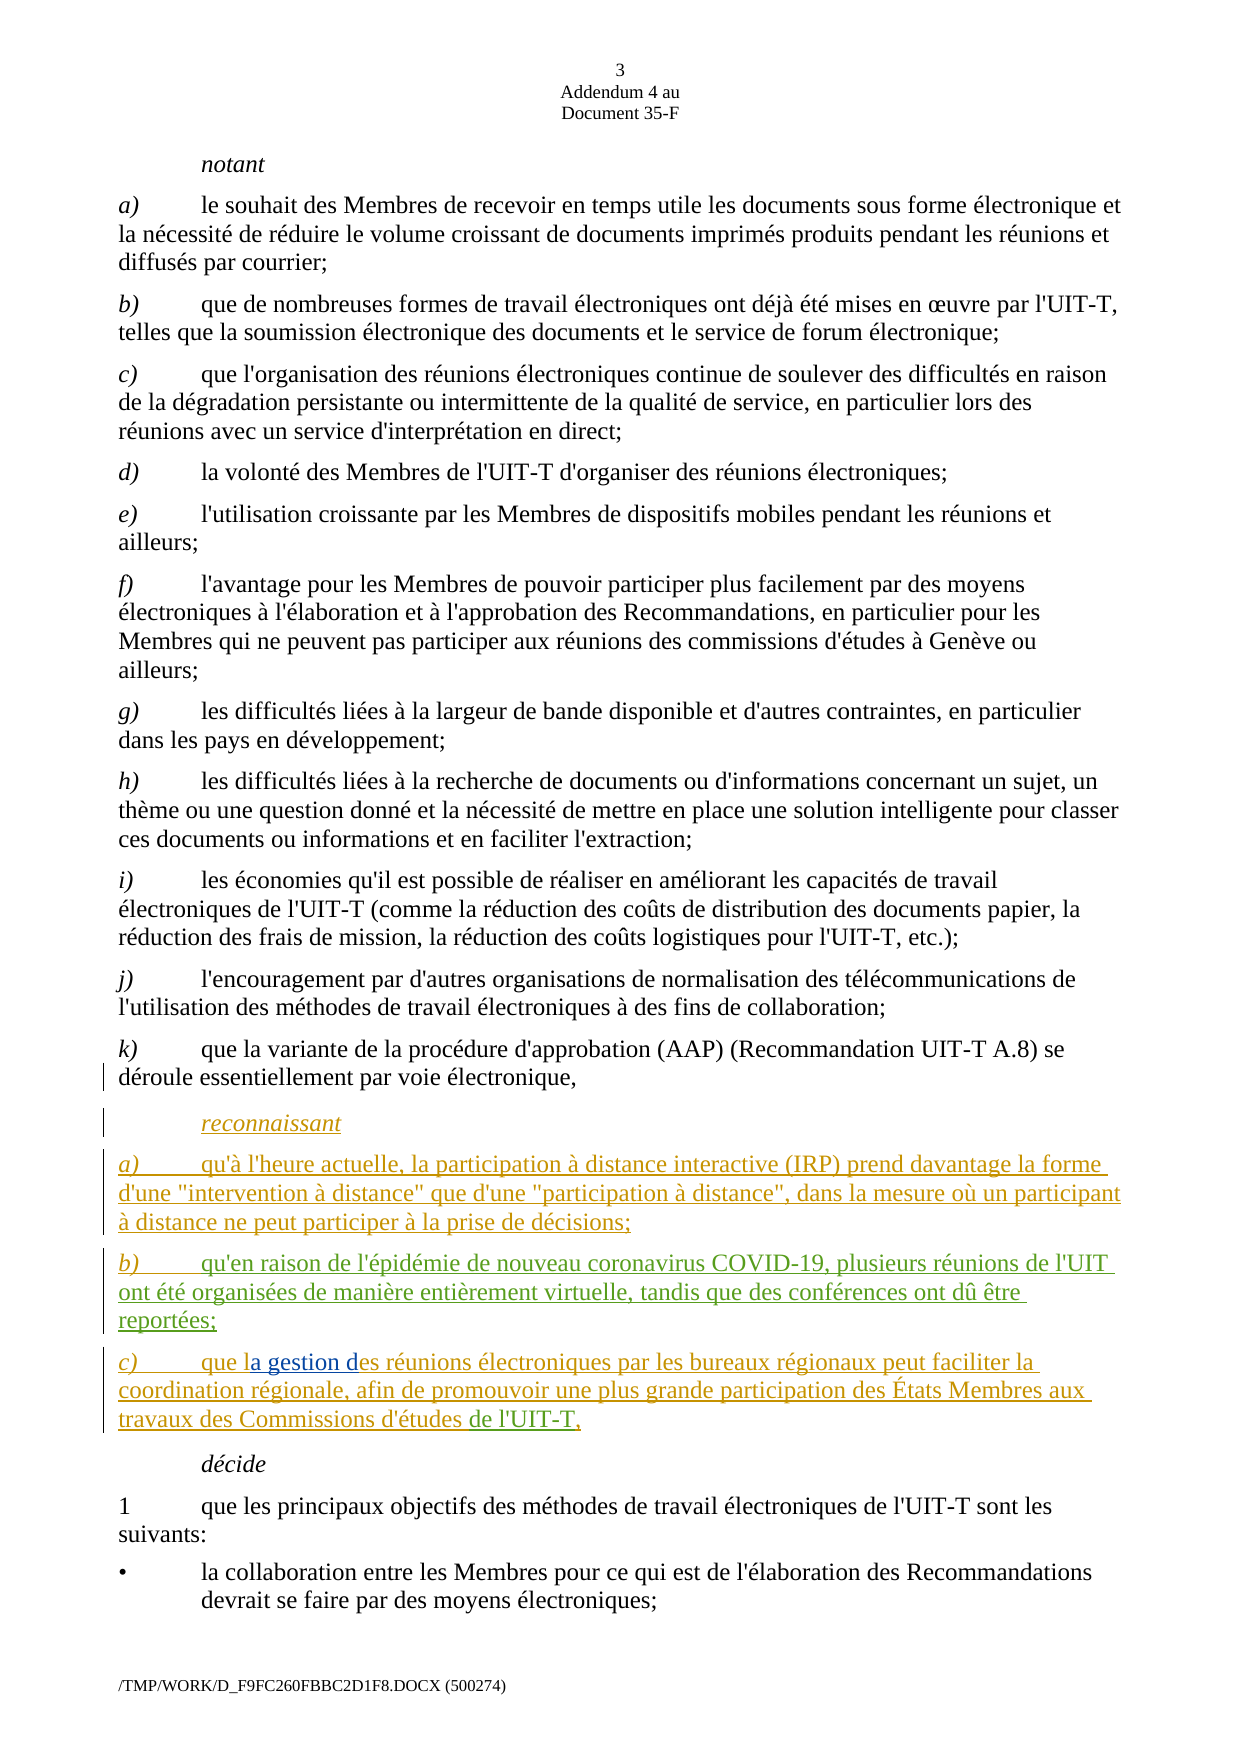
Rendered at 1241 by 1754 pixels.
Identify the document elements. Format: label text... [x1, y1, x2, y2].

text 1 que les principaux objectifs des méthodes de travail électroniques de l'UIT-T sont les suivants: [118, 1491, 1122, 1548]
text e) l'utilisation croissante par les Membres de dispositifs mobiles pendant les réunions et ailleurs; [118, 499, 1122, 556]
text a) le souhait des Membres de recevoir en temps utile les documents sous forme électronique et la nécessité de réduire le volume croissant de documents imprimés produits pendant les réunions et diffusés par courrier; [118, 190, 1122, 276]
text d) la volonté des Membres de l'UIT-T d'organiser des réunions électroniques; [118, 457, 1122, 486]
text j) l'encouragement par d'autres organisations de normalisation des télécommunications de l'utilisation des méthodes de travail électroniques à des fins de collaboration; [118, 964, 1122, 1021]
text i) les économies qu'il est possible de réaliser en améliorant les capacités de travail électroniques de l'UIT-T (comme la réduction des coûts de distribution des documents papier, la réduction des frais de mission, la réduction des coûts logistiques pour l'UIT-T, etc.); [118, 865, 1122, 951]
text notant [201, 149, 1122, 177]
text décide [201, 1449, 1122, 1478]
text b) que de nombreuses formes de travail électroniques ont déjà été mises en œuvre par l'UIT-T, telles que la soumission électronique des documents et le service de forum électronique; [118, 289, 1122, 346]
text c) que l'organisation des réunions électroniques continue de soulever des difficultés en raison de la dégradation persistante ou intermittente de la qualité de service, en particulier lors des réunions avec un service d'interprétation en direct; [118, 359, 1122, 445]
text k) que la variante de la procédure d'approbation (AAP) (Recommandation UIT-T A.8) se déroule essentiellement par voie électronique, [118, 1034, 1122, 1091]
text • la collaboration entre les Membres pour ce qui est de l'élaboration des Recommandations devrait se faire par des moyens électroniques; [118, 1557, 1122, 1614]
text h) les difficultés liées à la recherche de documents ou d'informations concernant un sujet, un thème ou une question donné et la nécessité de mettre en place une solution intelligente pour classer ces documents ou informations et en faciliter l'extraction; [118, 766, 1122, 852]
text g) les difficultés liées à la largeur de bande disponible et d'autres contraintes, en particulier dans les pays en développement; [118, 696, 1122, 754]
text f) l'avantage pour les Membres de pouvoir participer plus facilement par des moyens électroniques à l'élaboration et à l'approbation des Recommandations, en particulier pour les Membres qui ne peuvent pas participer aux réunions des commissions d'études à Genève ou ailleurs; [118, 569, 1122, 684]
